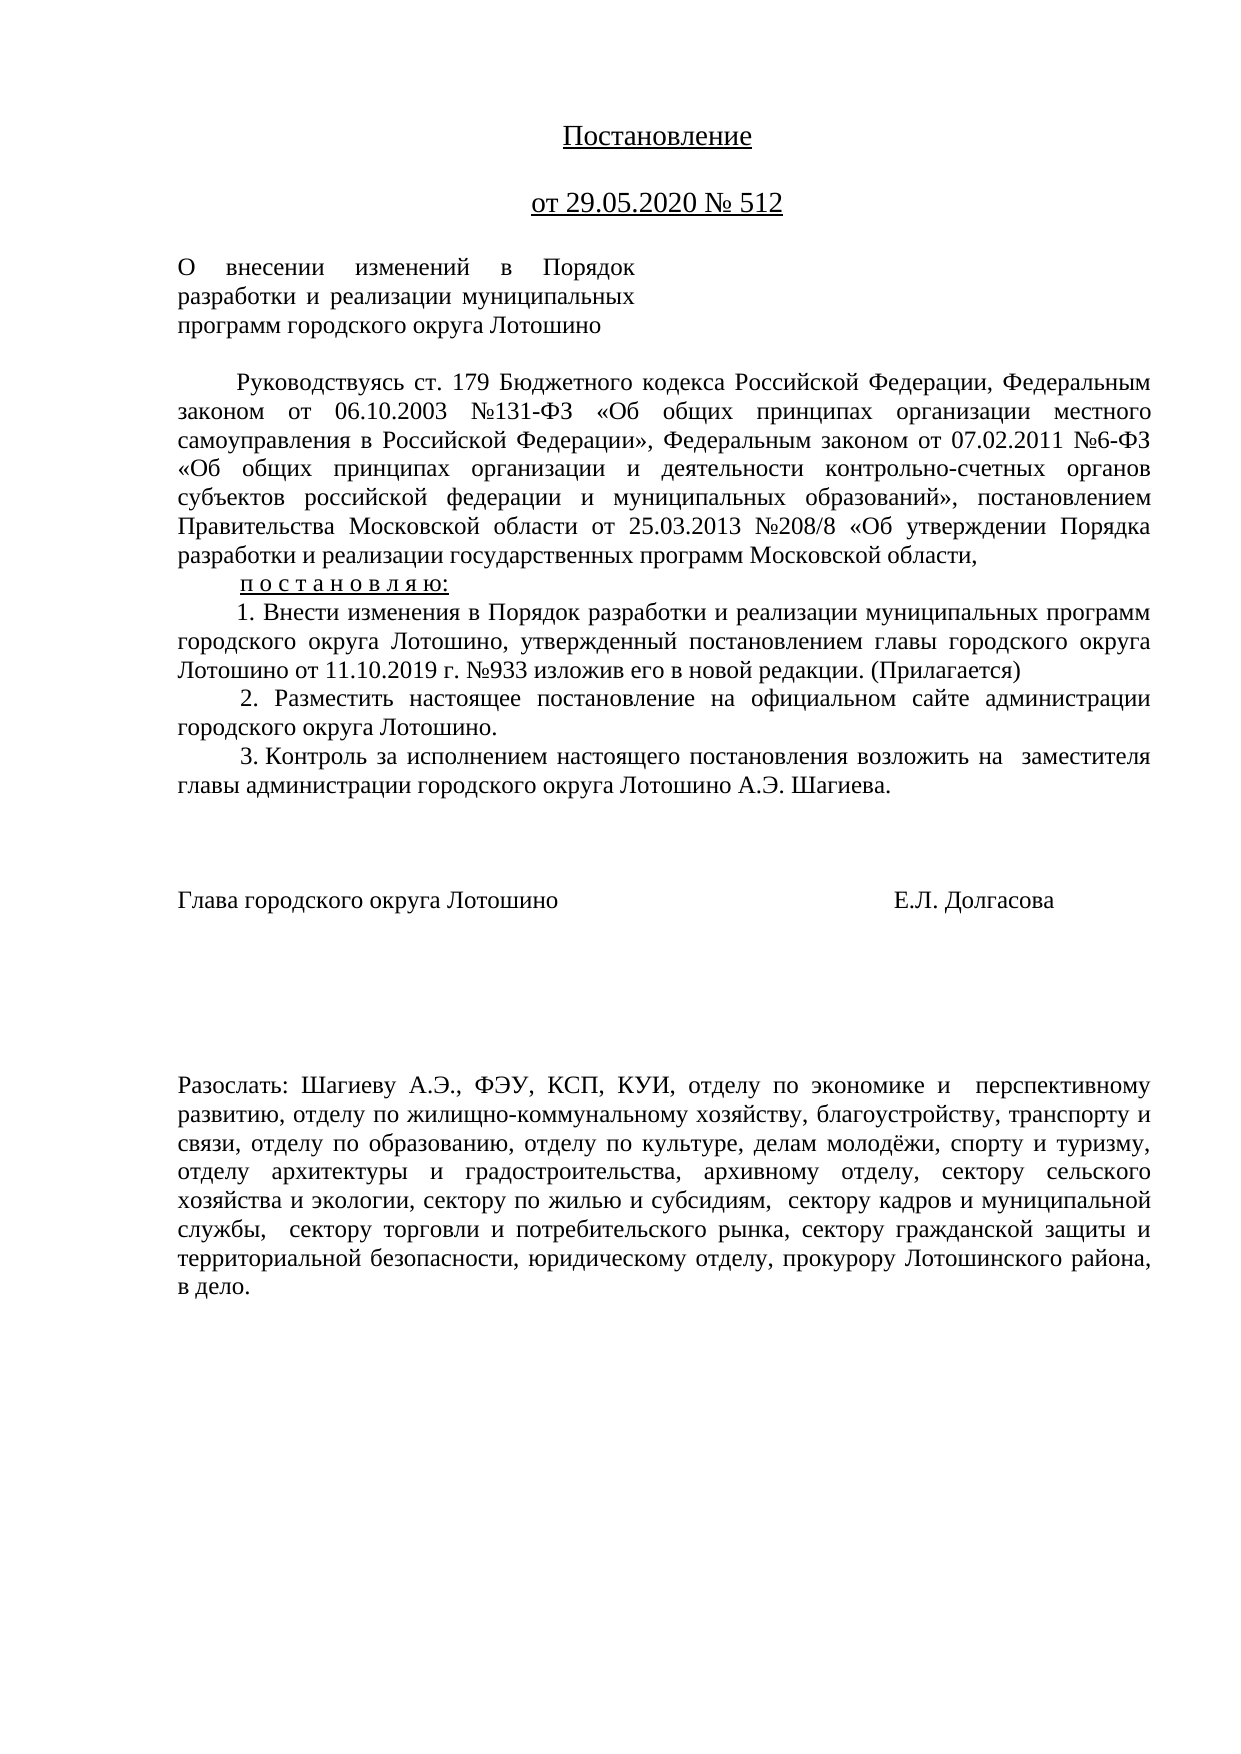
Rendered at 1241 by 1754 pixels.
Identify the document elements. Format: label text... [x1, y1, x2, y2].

subtitle Разослать: Шагиеву А.Э., ФЭУ, КСП, КУИ, отделу по экономике и перспективному развитию, отделу по жилищно-коммунальному хозяйству, благоустройству, транспорту и связи, отделу по образованию, отделу по культуре, делам молодёжи, спорту и туризму, отделу архитектуры и градостроительства, архивному отделу, сектору сельского хозяйства и экологии, сектору по жилью и субсидиям, сектору кадров и муниципальной службы, сектору торговли и потребительского рынка, сектору гражданской защиты и территориальной безопасности, юридическому отделу, прокурору Лотошинского района, в дело. [177, 1070, 1152, 1300]
text п о с т а н о в л я ю: [177, 568, 1152, 597]
title Руководствуясь ст. 179 Бюджетного кодекса Российской Федерации, Федеральным законом от 06.10.2003 №131-ФЗ «Об общих принципах организации местного самоуправления в Российской Федерации», Федеральным законом от 07.02.2011 №6-ФЗ «Об общих принципах организации и деятельности контрольно-счетных органов субъектов российской федерации и муниципальных образований», постановлением Правительства Московской области от 25.03.2013 №208/8 «Об утверждении Порядка разработки и реализации государственных программ Московской области, [177, 367, 1152, 568]
text 3. Контроль за исполнением настоящего постановления возложить на заместителя главы администрации городского округа Лотошино А.Э. Шагиева. [177, 741, 1152, 798]
text от 29.05.2020 № 512 [177, 185, 1137, 219]
text О внесении изменений в Порядок разработки и реализации муниципальных программ городского округа Лотошино [177, 252, 635, 338]
text Глава городского округа Лотошино Е.Л. Долгасова [177, 885, 1152, 913]
text 1. Внести изменения в Порядок разработки и реализации муниципальных программ городского округа Лотошино, утвержденный постановлением главы городского округа Лотошино от 11.10.2019 г. №933 изложив его в новой редакции. (Прилагается) [177, 597, 1152, 683]
text Постановление [177, 118, 1137, 152]
text 2. Разместить настоящее постановление на официальном сайте администрации городского округа Лотошино. [177, 683, 1152, 741]
